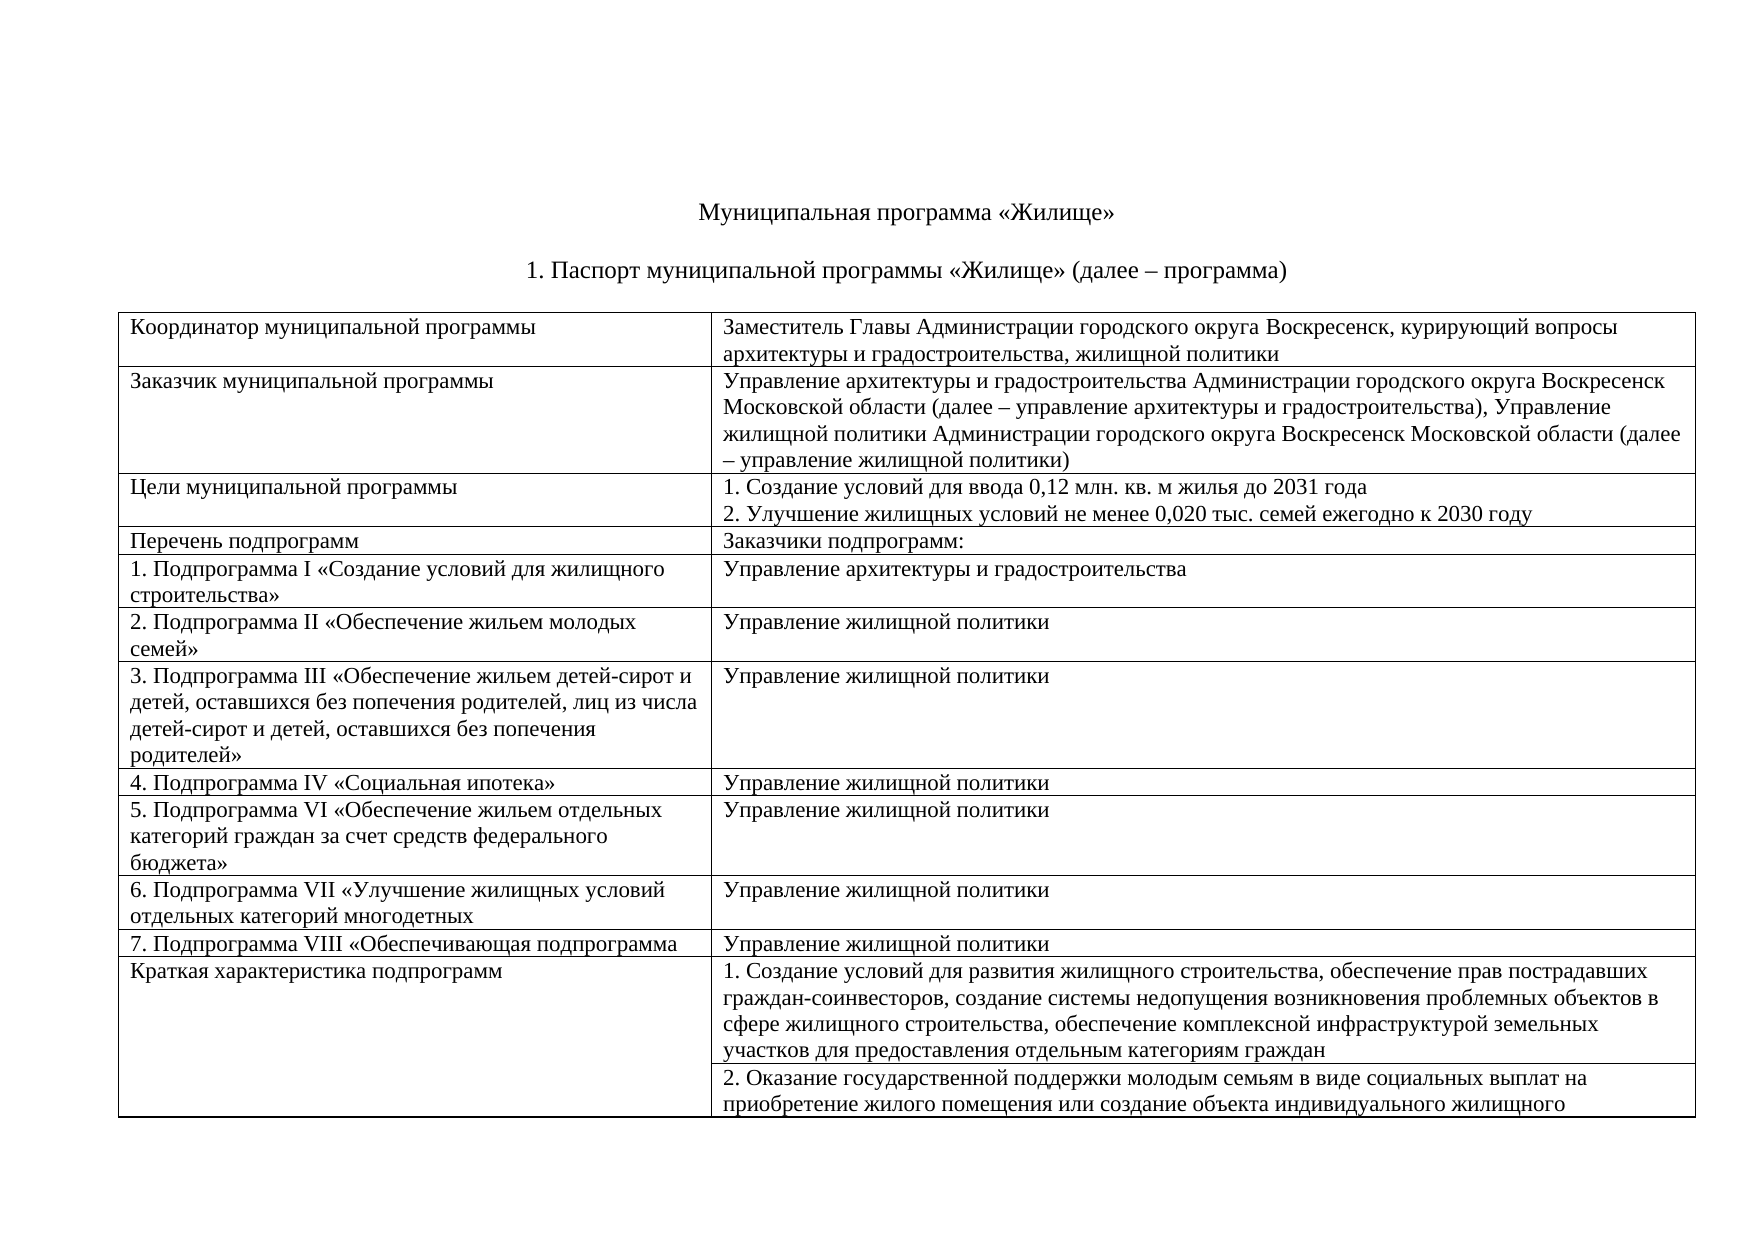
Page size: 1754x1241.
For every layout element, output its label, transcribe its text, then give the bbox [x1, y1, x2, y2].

table_header Координатор муниципальной программы [119, 313, 711, 366]
text Муниципальная программа «Жилище» [118, 197, 1695, 226]
table_cell 5. Подпрограмма VI «Обеспечение жильем отдельных категорий граждан за счет средств федерального бюджета» [119, 796, 711, 875]
table_cell 1. Подпрограмма I «Создание условий для жилищного строительства» [119, 555, 711, 607]
table_cell Краткая характеристика подпрограмм [119, 957, 711, 1116]
table_cell Управление архитектуры и градостроительства Администрации городского округа Воскресенск Московской области (далее – управление архитектуры и градостроительства), Управление жилищной политики Администрации городского округа Воскресенск Московской области (далее – управление жилищной политики) [712, 367, 1695, 472]
table_cell Управление архитектуры и градостроительства [712, 555, 1695, 607]
table_cell 6. Подпрограмма VII «Улучшение жилищных условий отдельных категорий многодетных [119, 876, 711, 929]
table_cell Управление жилищной политики [712, 930, 1695, 956]
table_cell Управление жилищной политики [712, 876, 1695, 929]
table_cell 1. Создание условий для развития жилищного строительства, обеспечение прав пострадавших граждан-соинвесторов, создание системы недопущения возникновения проблемных объектов в сфере жилищного строительства, обеспечение комплексной инфраструктурой земельных участков для предоставления отдельным категориям граждан [712, 957, 1695, 1063]
table_cell 3. Подпрограмма III «Обеспечение жильем детей-сирот и детей, оставшихся без попечения родителей, лиц из числа детей-сирот и детей, оставшихся без попечения родителей» [119, 662, 711, 767]
table_cell 7. Подпрограмма VIII «Обеспечивающая подпрограмма [119, 930, 711, 956]
table_header Заместитель Главы Администрации городского округа Воскресенск, курирующий вопросы архитектуры и градостроительства, жилищной политики [712, 313, 1695, 366]
table_cell 4. Подпрограмма IV «Социальная ипотека» [119, 769, 711, 795]
table_cell Перечень подпрограмм [119, 527, 711, 553]
table_cell 1. Создание условий для ввода 0,12 млн. кв. м жилья до 2031 года 2. Улучшение жилищных условий не менее 0,020 тыс. семей ежегодно к 2030 году [712, 474, 1695, 526]
table_cell Управление жилищной политики [712, 769, 1695, 795]
table_cell 2. Подпрограмма II «Обеспечение жильем молодых семей» [119, 608, 711, 661]
table_cell Управление жилищной политики [712, 662, 1695, 767]
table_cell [712, 1064, 1695, 1116]
table_cell Заказчики подпрограмм: [712, 527, 1695, 553]
table_cell Цели муниципальной программы [119, 474, 711, 526]
table_cell Управление жилищной политики [712, 796, 1695, 875]
table_cell Заказчик муниципальной программы [119, 367, 711, 472]
text 1. Паспорт муниципальной программы «Жилище» (далее – программа) [118, 255, 1695, 283]
table_cell Управление жилищной политики [712, 608, 1695, 661]
